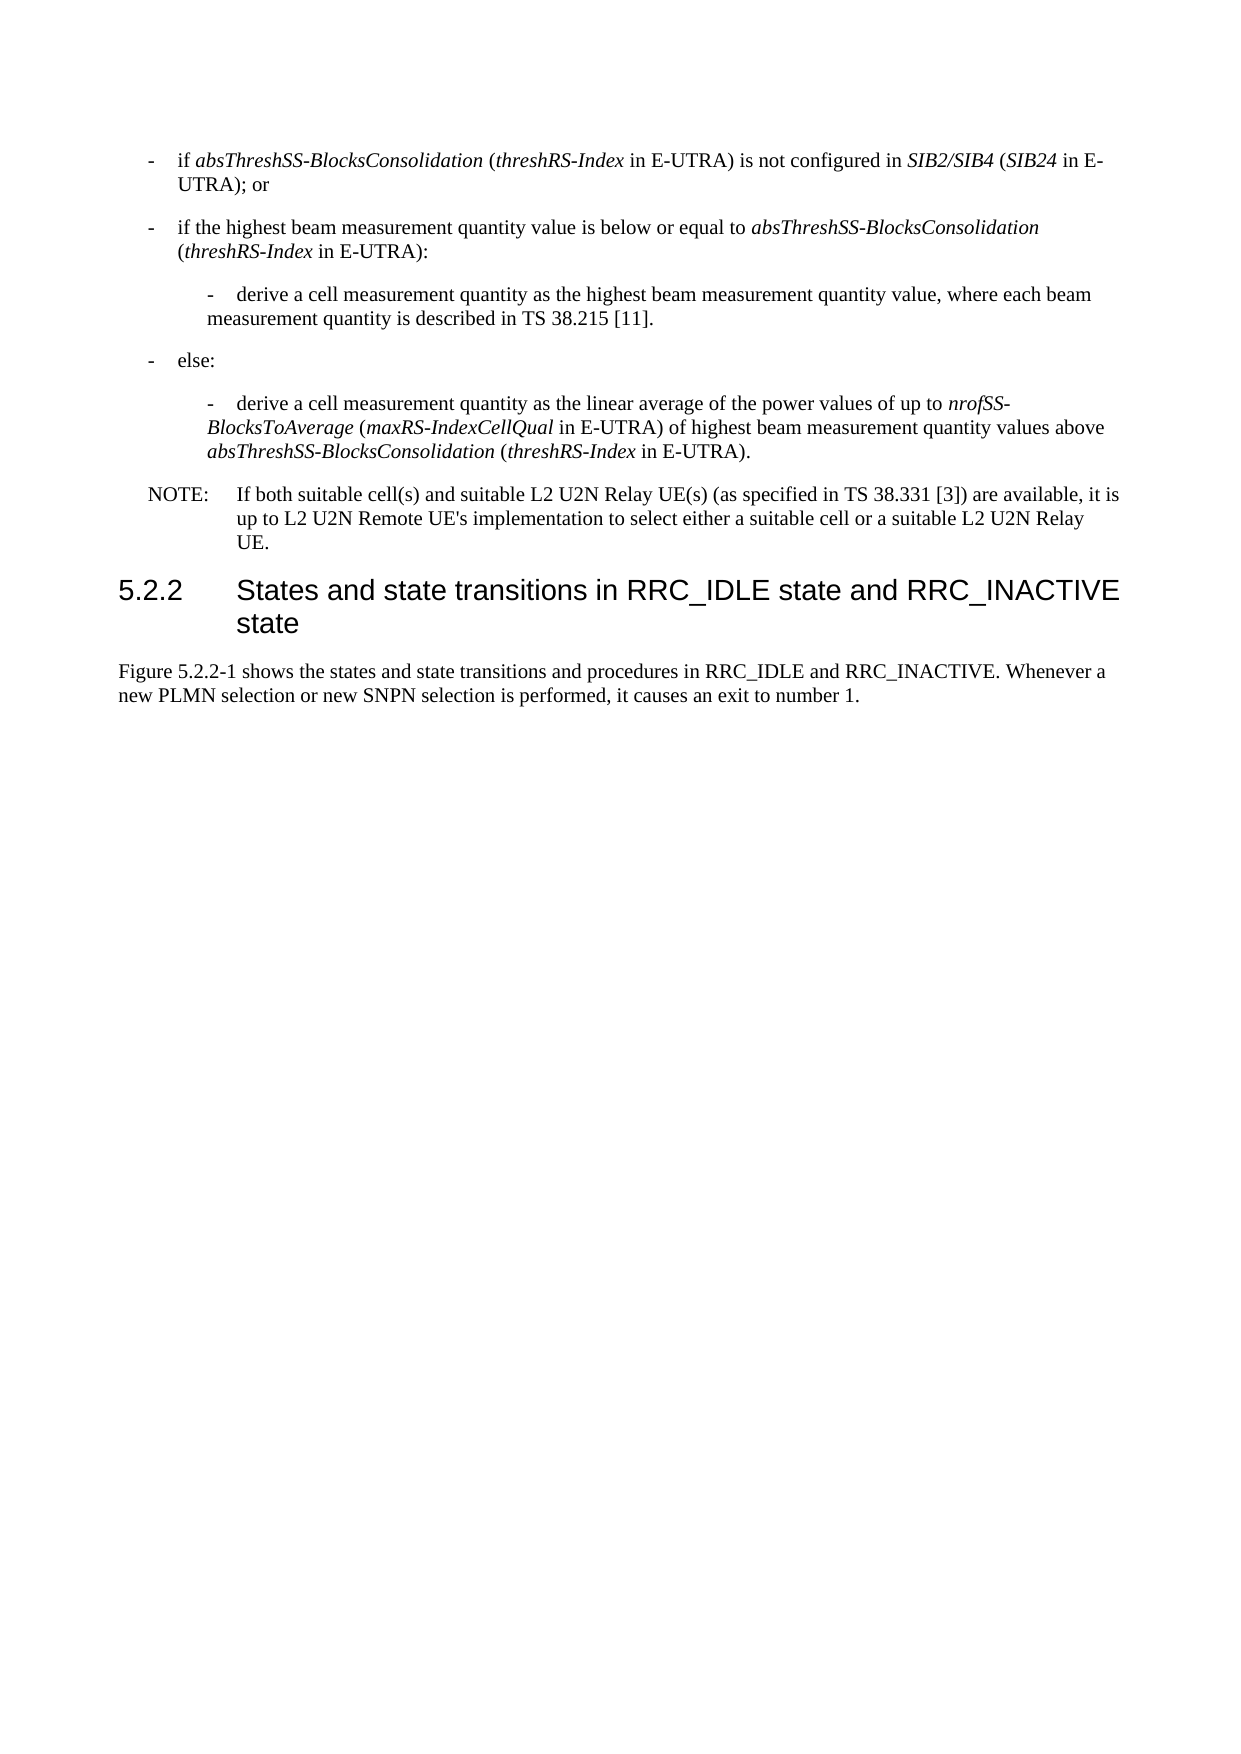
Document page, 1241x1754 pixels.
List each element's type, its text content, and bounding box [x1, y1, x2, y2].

text Figure 5.2.2-1 shows the states and state transitions and procedures in RRC_IDLE and RRC_INACTIVE. Whenever a new PLMN selection or new SNPN selection is performed, it causes an exit to number 1. [118, 659, 1122, 707]
text - else: [148, 348, 1122, 372]
text - if absThreshSS-BlocksConsolidation (threshRS-Index in E-UTRA) is not configured in SIB2/SIB4 (SIB24 in E-UTRA); or [148, 148, 1122, 196]
text NOTE: If both suitable cell(s) and suitable L2 U2N Relay UE(s) (as specified in TS 38.331 [3]) are available, it is up to L2 U2N Remote UE's implementation to select either a suitable cell or a suitable L2 U2N Relay UE. [148, 482, 1122, 554]
text - derive a cell measurement quantity as the highest beam measurement quantity value, where each beam measurement quantity is described in TS 38.215 [11]. [207, 281, 1122, 329]
text - derive a cell measurement quantity as the linear average of the power values of up to nrofSS-BlocksToAverage (maxRS-IndexCellQual in E-UTRA) of highest beam measurement quantity values above absThreshSS-BlocksConsolidation (threshRS-Index in E-UTRA). [207, 391, 1122, 463]
text - if the highest beam measurement quantity value is below or equal to absThreshSS-BlocksConsolidation (threshRS-Index in E-UTRA): [148, 214, 1122, 263]
subtitle 5.2.2 States and state transitions in RRC_IDLE state and RRC_INACTIVE state [118, 573, 1122, 640]
